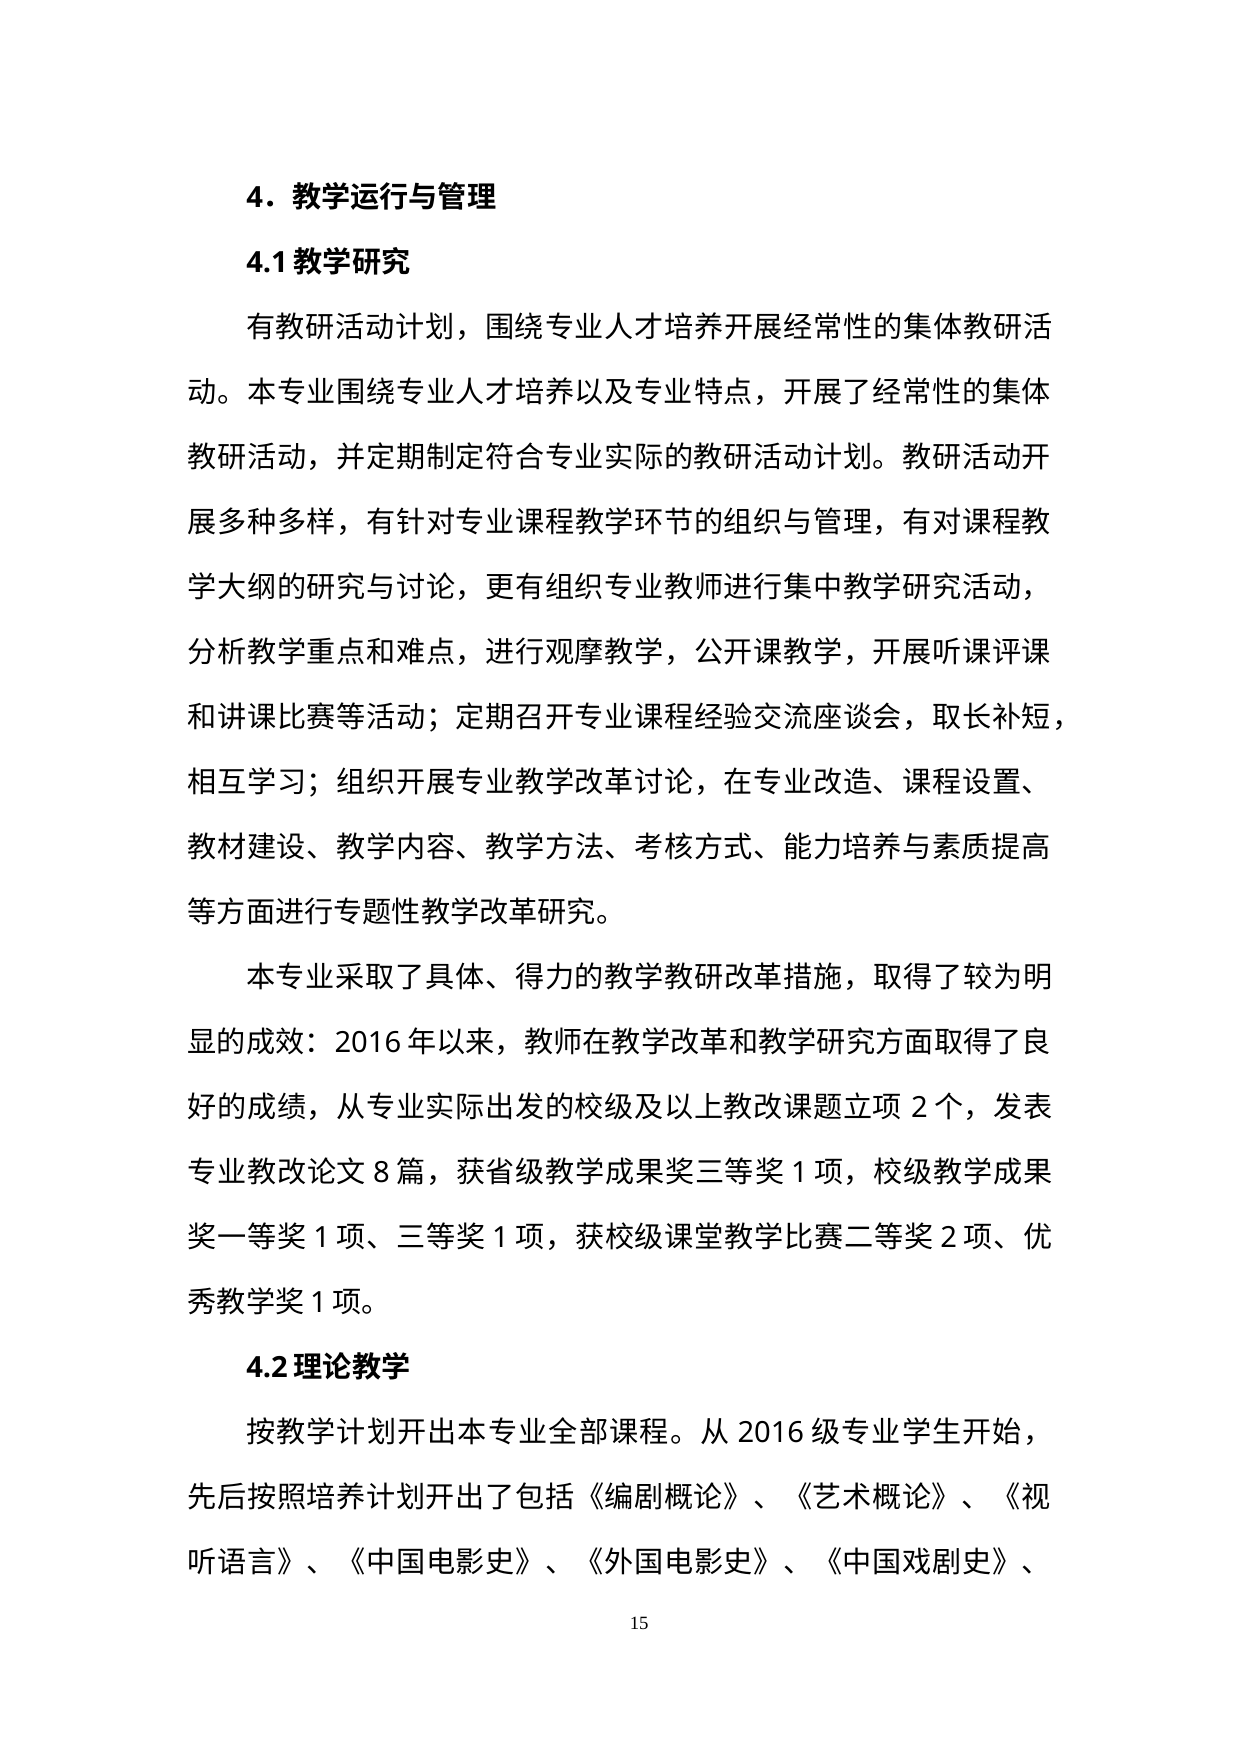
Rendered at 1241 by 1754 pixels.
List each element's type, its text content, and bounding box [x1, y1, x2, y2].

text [187, 1397, 1053, 1592]
subtitle 4.1教学研究 [187, 227, 1053, 292]
text 本专业采取了具体、得力的教学教研改革措施，取得了较为明显的成效：2016年以来，教师在教学改革和教学研究方面取得了良好的成绩，从专业实际出发的校级及以上教改课题立项2个，发表专业教改论文8篇，获省级教学成果奖三等奖1项，校级教学成果奖一等奖1项、三等奖1项，获校级课堂教学比赛二等奖2项、优秀教学奖1项。 [187, 942, 1053, 1332]
subtitle 4.2理论教学 [187, 1332, 1053, 1397]
text 有教研活动计划，围绕专业人才培养开展经常性的集体教研活动。本专业围绕专业人才培养以及专业特点，开展了经常性的集体教研活动，并定期制定符合专业实际的教研活动计划。教研活动开展多种多样，有针对专业课程教学环节的组织与管理，有对课程教学大纲的研究与讨论，更有组织专业教师进行集中教学研究活动，分析教学重点和难点，进行观摩教学，公开课教学，开展听课评课和讲课比赛等活动；定期召开专业课程经验交流座谈会，取长补短，相互学习；组织开展专业教学改革讨论，在专业改造、课程设置、教材建设、教学内容、教学方法、考核方式、能力培养与素质提高等方面进行专题性教学改革研究。 [187, 292, 1053, 942]
subtitle 4．教学运行与管理 [187, 162, 1053, 227]
